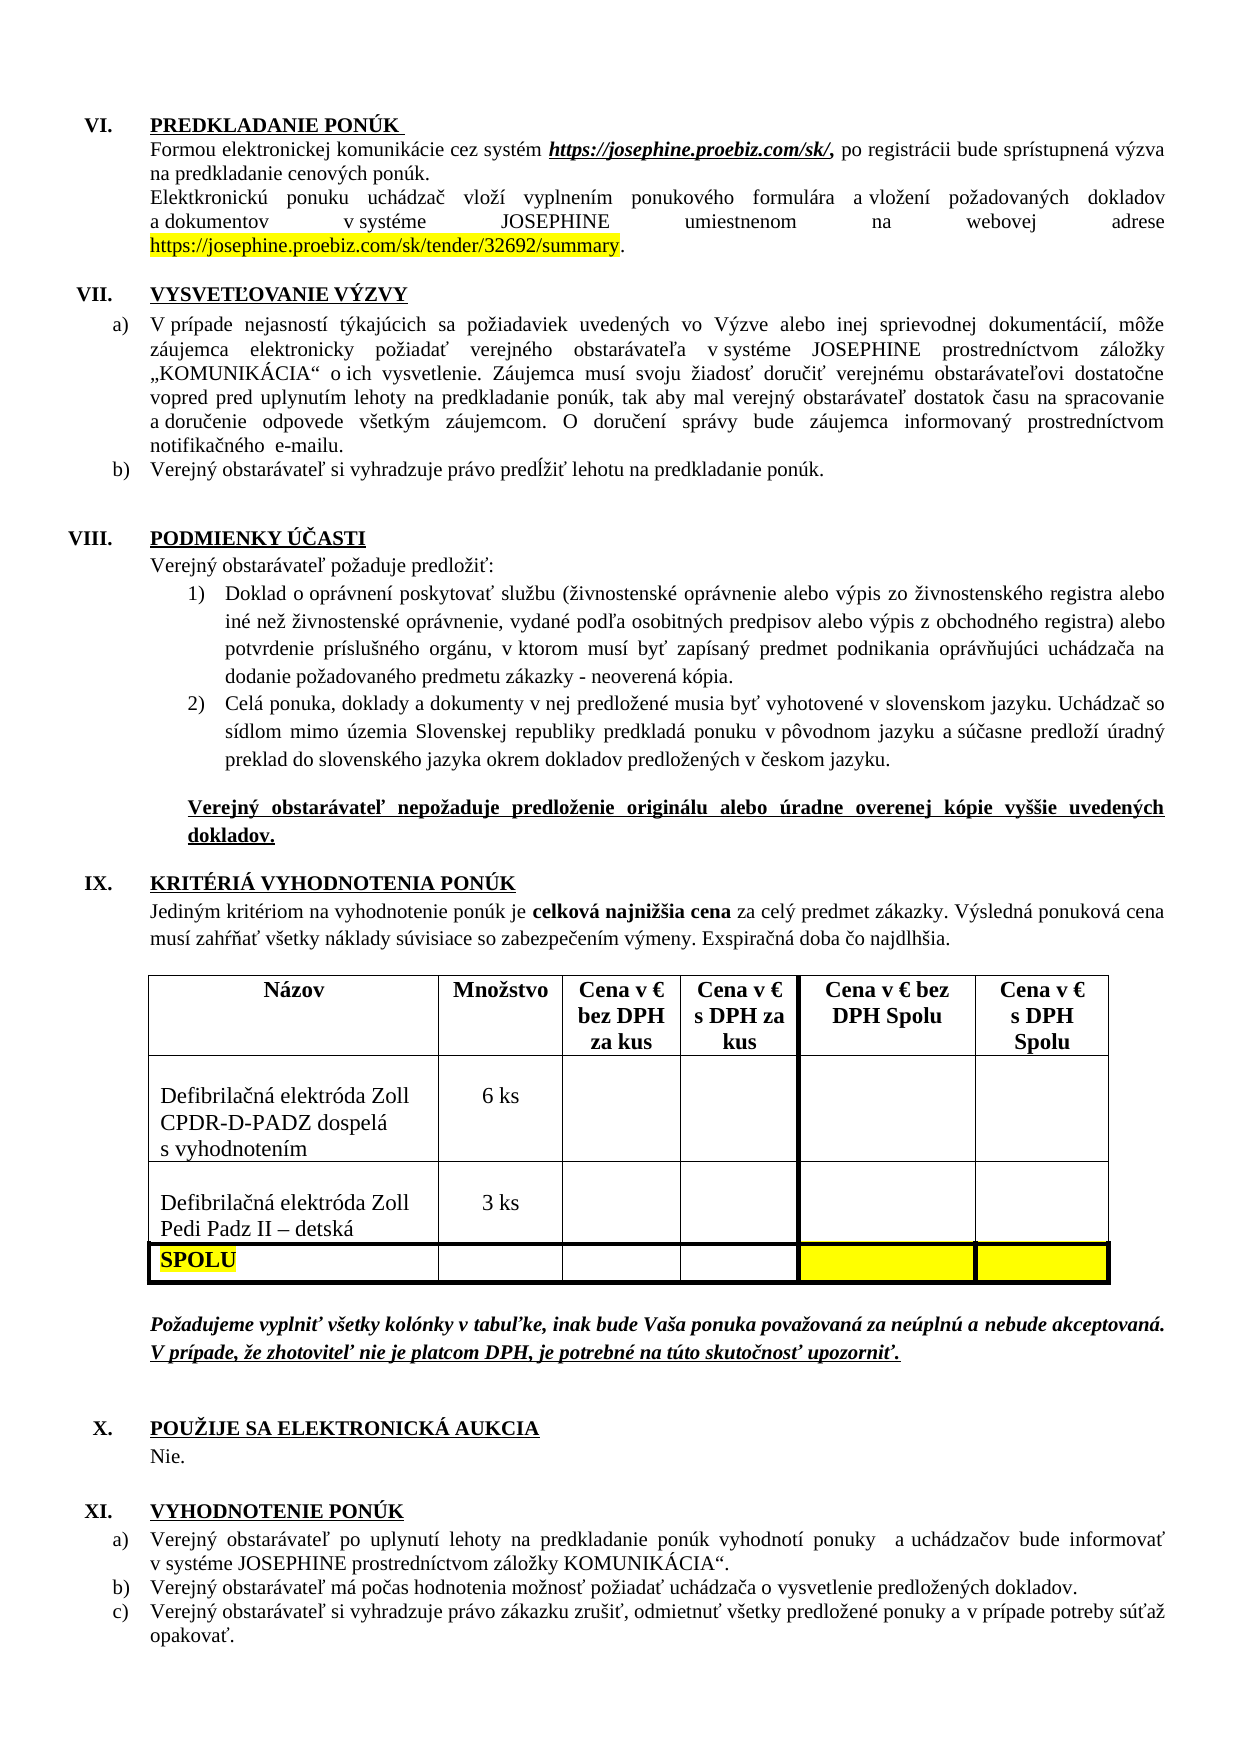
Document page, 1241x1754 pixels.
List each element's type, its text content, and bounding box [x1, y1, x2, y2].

list Celá ponuka, doklady a dokumenty v nej predložené musia byť vyhotovené v slovenskom jazyku. Uchádzač so sídlom mimo územia Slovenskej republiky predkladá ponuku v pôvodnom jazyku a súčasne predloží úradný preklad do slovenského jazyka okrem dokladov predložených v českom jazyku. [187, 691, 1165, 771]
list PREDKLADANIE PONÚK [112, 113, 1165, 137]
table_cell 6 ks [439, 1056, 562, 1161]
table_cell Defibrilačná elektróda Zoll Pedi Padz II – detská [149, 1162, 438, 1241]
list Doklad o oprávnení poskytovať službu (živnostenské oprávnenie alebo výpis zo živnostenského registra alebo iné než živnostenské oprávnenie, vydané podľa osobitných predpisov alebo výpis z obchodného registra) alebo potvrdenie príslušného orgánu, v ktorom musí byť zapísaný predmet podnikania oprávňujúci uchádzača na dodanie požadovaného predmetu zákazky - neoverená kópia. [187, 581, 1165, 688]
table_cell [563, 1056, 680, 1161]
list Verejný obstarávateľ si vyhradzuje právo zákazku zrušiť, odmietnuť všetky predložené ponuky a v prípade potreby súťaž opakovať. [112, 1599, 1165, 1647]
table_header Cena v € bez DPH Spolu [801, 976, 975, 1055]
list Elektkronickú ponuku uchádzač vloží vyplnením ponukového formulára a vložení požadovaných dokladov a dokumentov v systéme JOSEPHINE umiestnenom na webovej adrese https://josephine.proebiz.com/sk/tender/32692/summary. [150, 185, 1165, 257]
table_header Cena v € s DPH Spolu [976, 976, 1108, 1055]
text Požadujeme vyplniť všetky kolónky v tabuľke, inak bude Vaša ponuka považovaná za neúplnú a nebude akceptovaná. V prípade, že zhotoviteľ nie je platcom DPH, je potrebné na túto skutočnosť upozorniť. [150, 1312, 1165, 1364]
text Verejný obstarávateľ nepožaduje predloženie originálu alebo úradne overenej kópie vyššie uvedených dokladov. [187, 795, 1165, 816]
table_header Cena v € s DPH za kus [681, 976, 796, 1055]
table_cell [976, 1162, 1108, 1241]
list Verejný obstarávateľ požaduje predložiť: [150, 553, 1165, 577]
list VYHODNOTENIE PONÚK [112, 1499, 1165, 1523]
table_cell [801, 1056, 975, 1161]
list Formou elektronickej komunikácie cez systém https://josephine.proebiz.com/sk/, po registrácii bude sprístupnená výzva na predkladanie cenových ponúk. [150, 137, 1165, 185]
table_cell SPOLU [151, 1246, 438, 1280]
list Nie. [150, 1444, 1165, 1468]
table_cell [976, 1056, 1108, 1161]
table_header Názov [149, 976, 438, 1055]
table_cell [439, 1246, 562, 1280]
text Verejný obstarávateľ nepožaduje predloženie originálu alebo úradne overenej kópie vyššie uvedených dokladov. [187, 817, 1165, 847]
list Verejný obstarávateľ má počas hodnotenia možnosť požiadať uchádzača o vysvetlenie predložených dokladov. [112, 1574, 1165, 1599]
table_cell [801, 1246, 973, 1280]
list Verejný obstarávateľ po uplynutí lehoty na predkladanie ponúk vyhodnotí ponuky a uchádzačov bude informovať v systéme JOSEPHINE prostredníctvom záložky KOMUNIKÁCIA“. [112, 1526, 1165, 1574]
table_cell [801, 1162, 975, 1241]
table_header Cena v € bez DPH za kus [563, 976, 680, 1055]
table_cell Defibrilačná elektróda Zoll CPDR-D-PADZ dospelá s vyhodnotením [149, 1056, 438, 1161]
table_cell [563, 1246, 680, 1280]
table_cell 3 ks [439, 1162, 562, 1241]
list Jediným kritériom na vyhodnotenie ponúk je celková najnižšia cena za celý predmet zákazky. Výsledná ponuková cena musí zahŕňať všetky náklady súvisiace so zabezpečením výmeny. Exspiračná doba čo najdlhšia. [150, 899, 1165, 950]
table_cell [681, 1246, 796, 1280]
table_cell [978, 1246, 1106, 1280]
table_cell [681, 1162, 796, 1241]
list V prípade nejasností týkajúcich sa požiadaviek uvedených vo Výzve alebo inej sprievodnej dokumentácií, môže záujemca elektronicky požiadať verejného obstarávateľa v systéme JOSEPHINE prostredníctvom záložky „KOMUNIKÁCIA“ o ich vysvetlenie. Záujemca musí svoju žiadosť doručiť verejnému obstarávateľovi dostatočne vopred pred uplynutím lehoty na predkladanie ponúk, tak aby mal verejný obstarávateľ dostatok času na spracovanie a doručenie odpovede všetkým záujemcom. O doručení správy bude záujemca informovaný prostredníctvom notifikačného e-mailu. [112, 312, 1165, 457]
table_cell [563, 1162, 680, 1241]
table_cell [681, 1056, 796, 1161]
list POUŽIJE SA ELEKTRONICKÁ AUKCIA [112, 1416, 1165, 1440]
subtitle VYSVETĽOVANIE VÝZVY [112, 282, 1165, 306]
list Verejný obstarávateľ si vyhradzuje právo predĺžiť lehotu na predkladanie ponúk. [112, 457, 1165, 481]
table_header Množstvo [439, 976, 562, 1055]
list KRITÉRIÁ VYHODNOTENIA PONÚK [112, 871, 1165, 895]
list PODMIENKY ÚČASTI [112, 526, 1165, 550]
